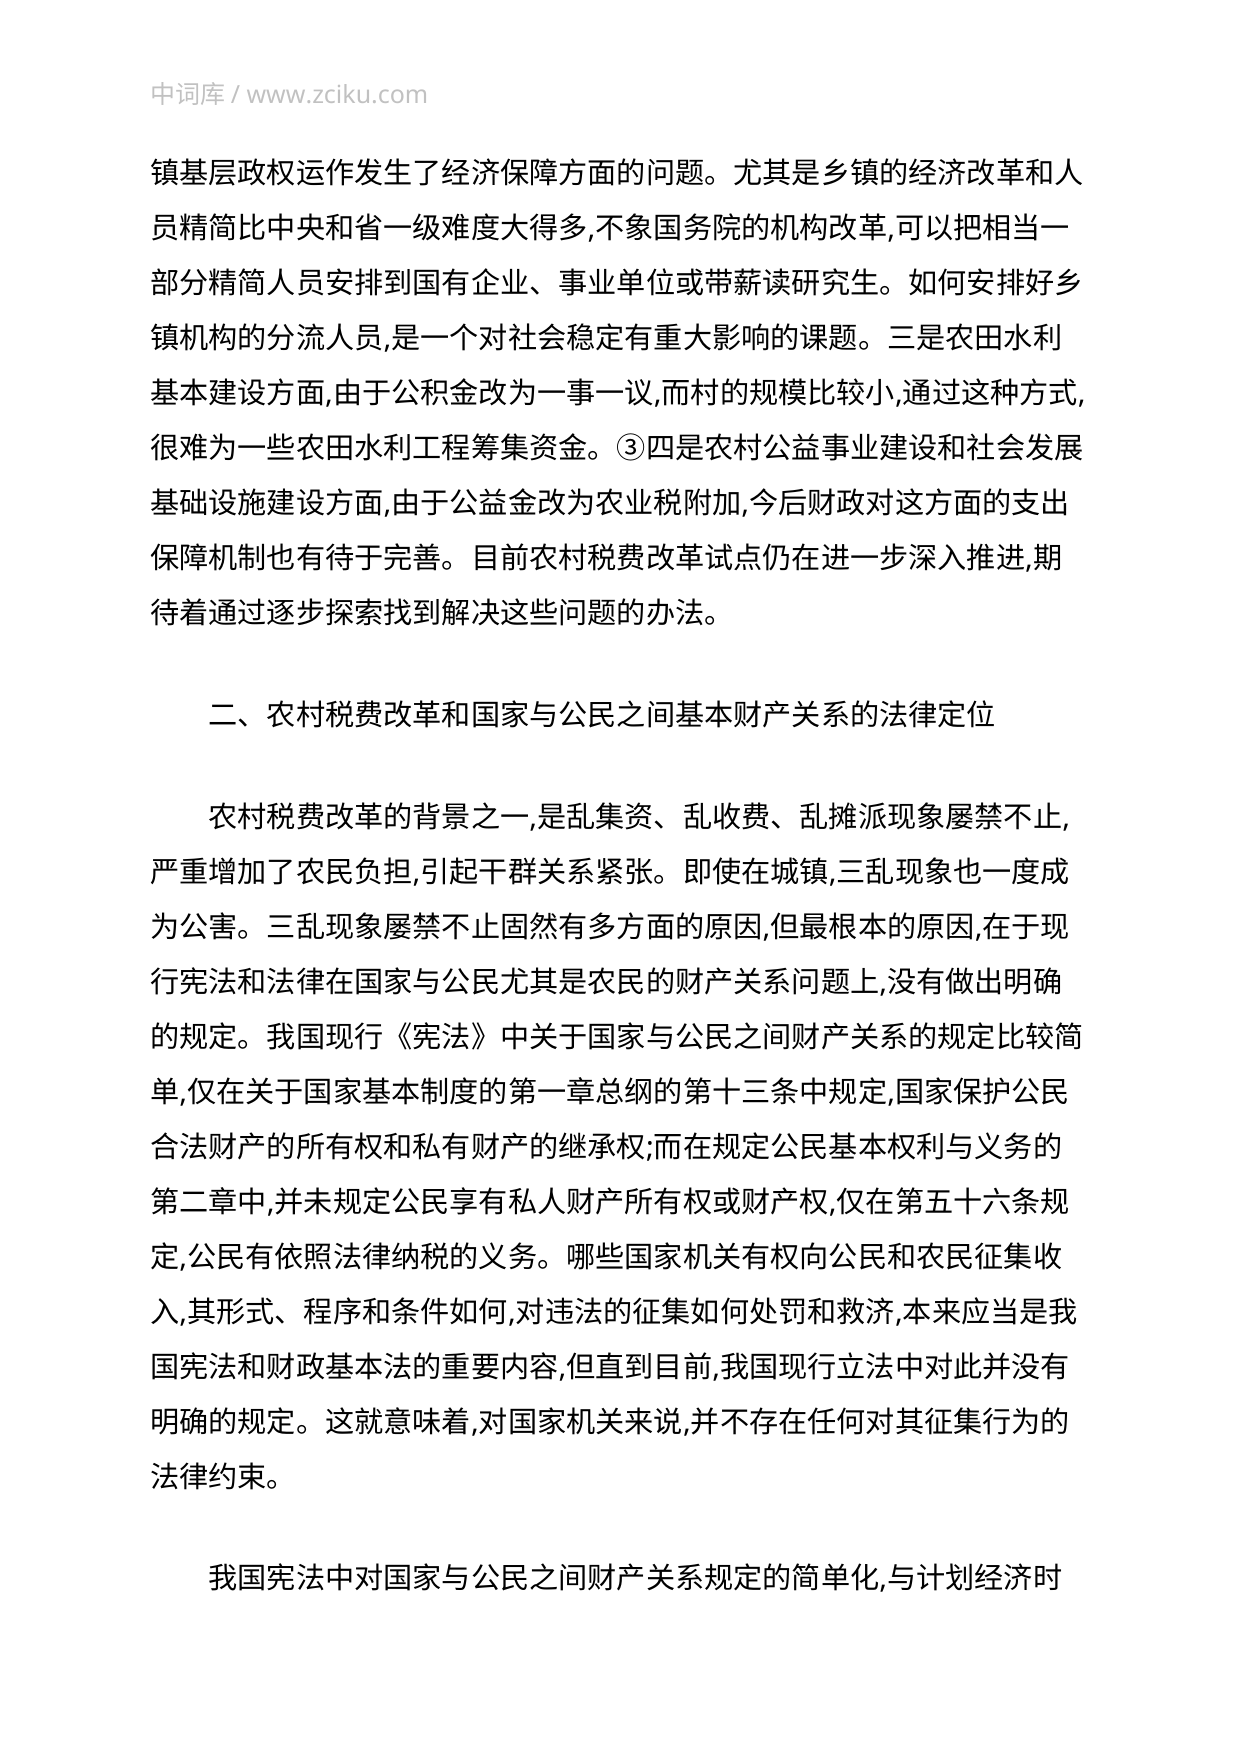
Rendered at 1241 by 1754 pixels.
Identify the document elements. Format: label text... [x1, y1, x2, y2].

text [150, 150, 1090, 632]
text 二、农村税费改革和国家与公民之间基本财产关系的法律定位 [150, 691, 1090, 734]
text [150, 1555, 1090, 1597]
text 农村税费改革的背景之一,是乱集资、乱收费、乱摊派现象屡禁不止,严重增加了农民负担,引起干群关系紧张。即使在城镇,三乱现象也一度成为公害。三乱现象屡禁不止固然有多方面的原因,但最根本的原因,在于现行宪法和法律在国家与公民尤其是农民的财产关系问题上,没有做出明确的规定。我国现行《宪法》中关于国家与公民之间财产关系的规定比较简单,仅在关于国家基本制度的第一章总纲的第十三条中规定,国家保护公民合法财产的所有权和私有财产的继承权;而在规定公民基本权利与义务的第二章中,并未规定公民享有私人财产所有权或财产权,仅在第五十六条规定,公民有依照法律纳税的义务。哪些国家机关有权向公民和农民征集收入,其形式、程序和条件如何,对违法的征集如何处罚和救济,本来应当是我国宪法和财政基本法的重要内容,但直到目前,我国现行立法中对此并没有明确的规定。这就意味着,对国家机关来说,并不存在任何对其征集行为的法律约束。 [150, 793, 1090, 1495]
